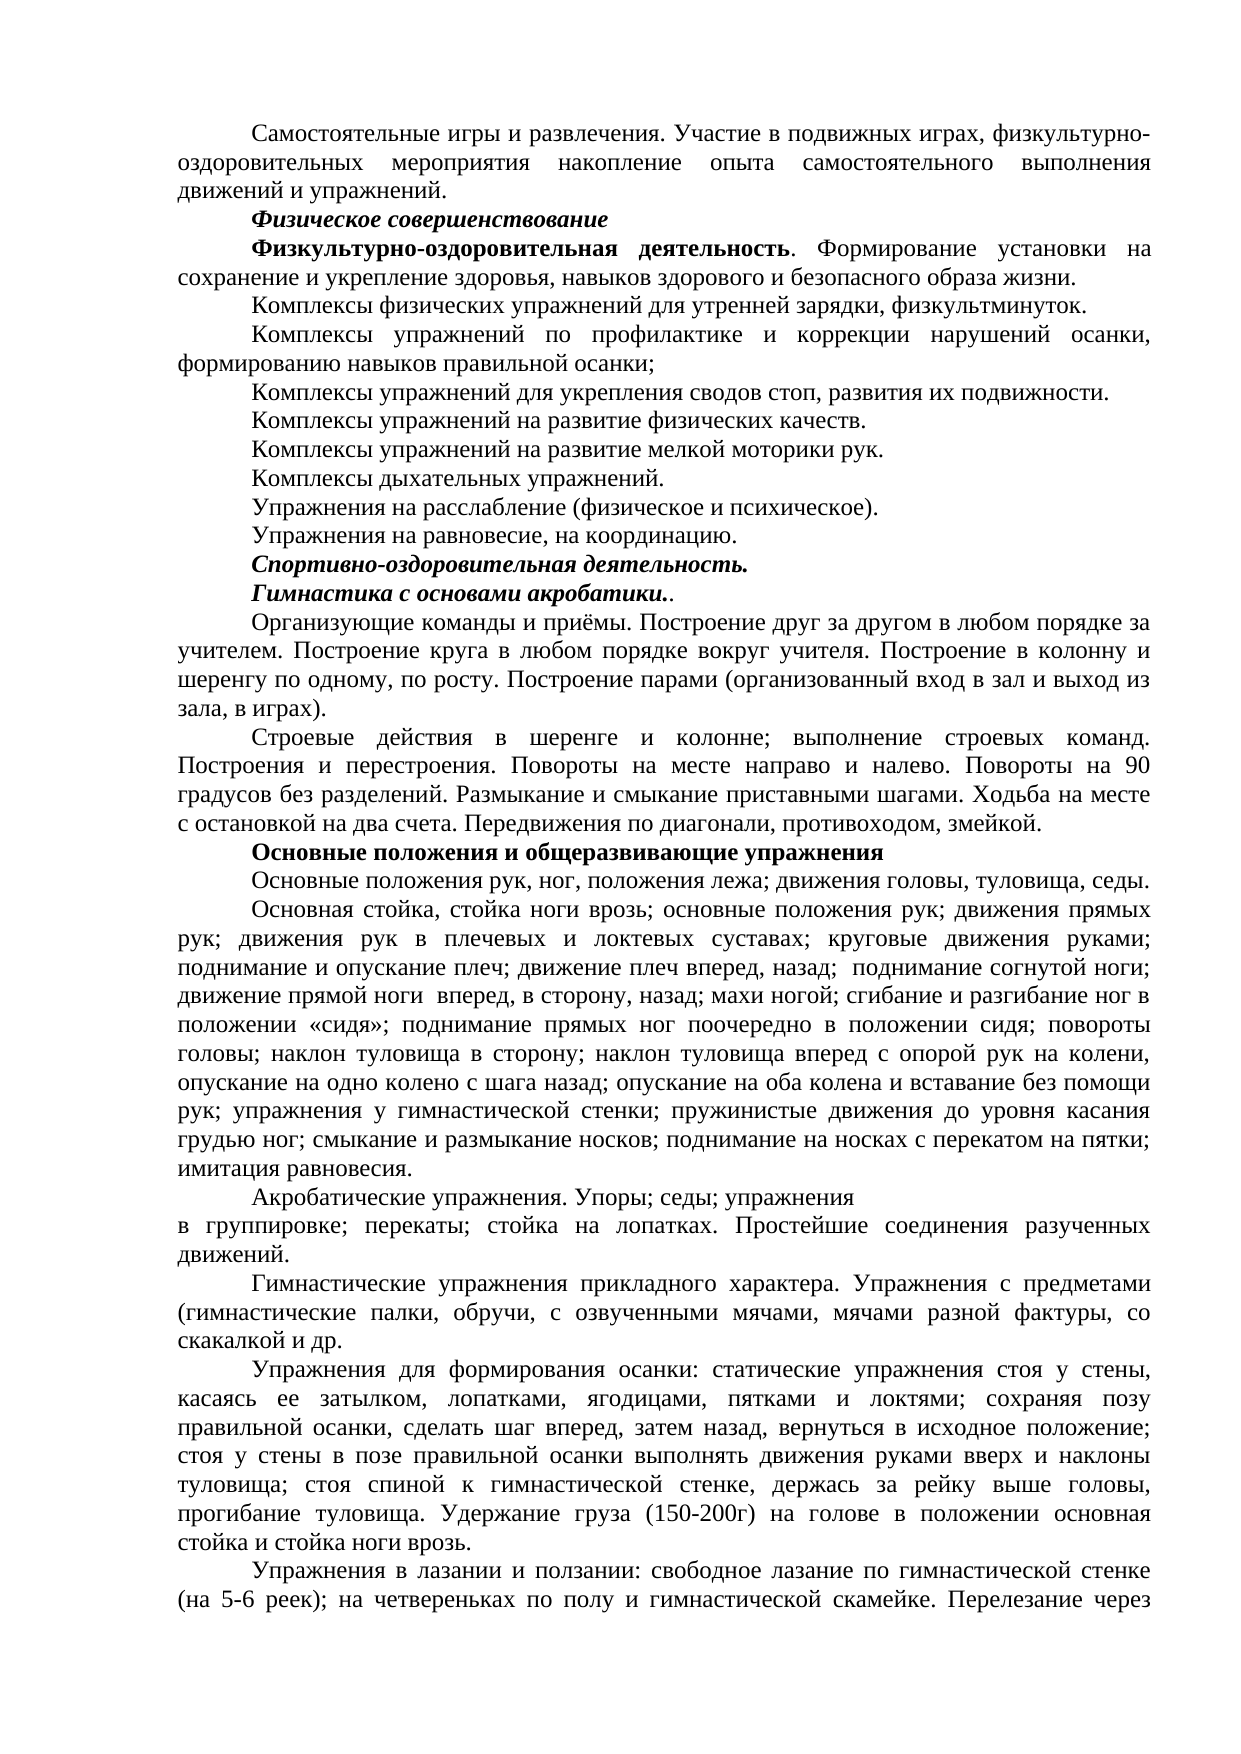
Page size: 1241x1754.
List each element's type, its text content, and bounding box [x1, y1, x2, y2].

text Комплексы упражнений на развитие мелкой моторики рук. [177, 434, 1152, 463]
text Строевые действия в шеренге и колонне; выполнение строевых команд. Построения и перестроения. Повороты на месте направо и налево. Повороты на 90 градусов без разделений. Размыкание и смыкание приставными шагами. Ходьба на месте с остановкой на два счета. Передвижения по диагонали, противоходом, змейкой. [177, 722, 1152, 837]
text Спортивно-оздоровительная деятельность. [177, 549, 1152, 578]
text Акробатические упражнения. Упоры; седы; упражнения [177, 1182, 1152, 1211]
text Упражнения на расслабление (физическое и психическое). [177, 492, 1152, 521]
text Основная стойка, стойка ноги врозь; основные положения рук; движения прямых рук; движения рук в плечевых и локтевых суставах; круговые движения руками; поднимание и опускание плеч; движение плеч вперед, назад; поднимание согнутой ноги; движение прямой ноги вперед, в сторону, назад; махи ногой; сгибание и разгибание ног в положении «сидя»; поднимание прямых ног поочередно в положении сидя; повороты головы; наклон туловища в сторону; наклон туловища вперед с опорой рук на колени, опускание на одно колено с шага назад; опускание на оба колена и вставание без помощи рук; упражнения у гимнастической стенки; пружинистые движения до уровня касания грудью ног; смыкание и размыкание носков; поднимание на носках с перекатом на пятки; имитация равновесия. [177, 894, 1152, 1182]
text Гимнастические упражнения прикладного характера. Упражнения с предметами (гимнастические палки, обручи, с озвученными мячами, мячами разной фактуры, со скакалкой и др. [177, 1268, 1152, 1354]
text Физкультурно-оздоровительная деятельность. Формирование установки на сохранение и укрепление здоровья, навыков здорового и безопасного образа жизни. [177, 233, 1152, 291]
text в группировке; перекаты; стойка на лопатках. Простейшие соединения разученных движений. [177, 1211, 1152, 1268]
text Гимнастика с основами акробатики.. [177, 578, 1152, 607]
text Организующие команды и приёмы. Построение друг за другом в любом порядке за учителем. Построение круга в любом порядке вокруг учителя. Построение в колонну и шеренгу по одному, по росту. Построение парами (организованный вход в зал и выход из зала, в играх). [177, 607, 1152, 722]
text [177, 1556, 1152, 1613]
text Комплексы упражнений по профилактике и коррекции нарушений осанки, формированию навыков правильной осанки; [177, 319, 1152, 377]
text Физическое совершенствование [177, 204, 1152, 233]
text Комплексы дыхательных упражнений. [177, 463, 1152, 492]
text Основные положения рук, ног, положения лежа; движения головы, туловища, седы. [177, 866, 1152, 894]
text Самостоятельные игры и развлечения. Участие в подвижных играх, физкультурно-оздоровительных мероприятия накопление опыта самостоятельного выполнения движений и упражнений. [177, 118, 1152, 204]
text Основные положения и общеразвивающие упражнения [177, 837, 1152, 866]
text Комплексы упражнений на развитие физических качеств. [177, 406, 1152, 434]
text Упражнения для формирования осанки: статические упражнения стоя у стены, касаясь ее затылком, лопатками, ягодицами, пятками и локтями; сохраняя позу правильной осанки, сделать шаг вперед, затем назад, вернуться в исходное положение; стоя у стены в позе правильной осанки выполнять движения руками вверх и наклоны туловища; стоя спиной к гимнастической стенке, держась за рейку выше головы, прогибание туловища. Удержание груза (150-200г) на голове в положении основная стойка и стойка ноги врозь. [177, 1354, 1152, 1556]
text Упражнения на равновесие, на координацию. [177, 521, 1152, 549]
text Комплексы упражнений для укрепления сводов стоп, развития их подвижности. [177, 377, 1152, 406]
text Комплексы физических упражнений для утренней зарядки, физкультминуток. [177, 291, 1152, 319]
